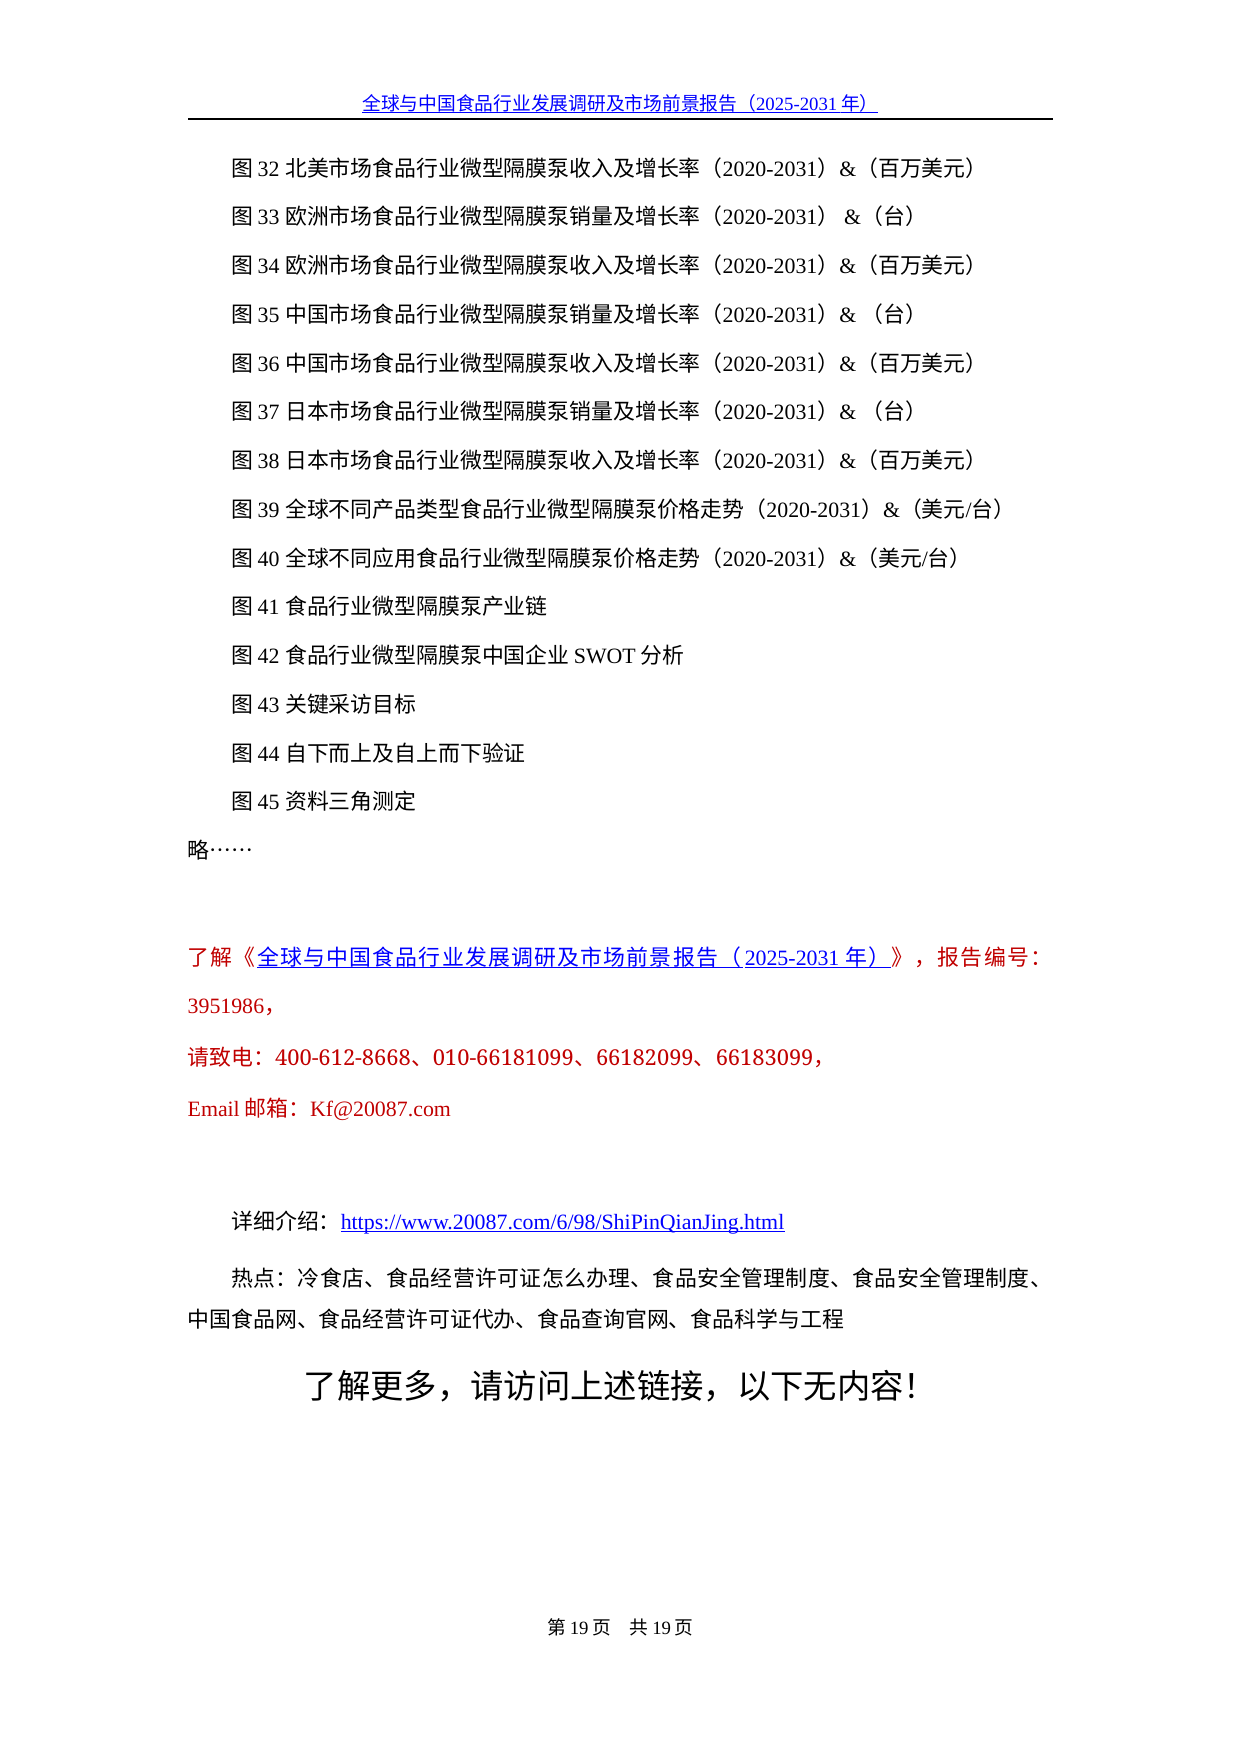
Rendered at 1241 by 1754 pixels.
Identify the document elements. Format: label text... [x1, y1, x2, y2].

text 了解《全球与中国食品行业发展调研及市场前景报告（2025-2031年）》，报告编号：3951986， [187, 939, 1053, 1020]
text 详细介绍：https://www.20087.com/6/98/ShiPinQianJing.html [187, 1204, 1053, 1236]
text 热点：冷食店、食品经营许可证怎么办理、食品安全管理制度、食品安全管理制度、中国食品网、食品经营许可证代办、食品查询官网、食品科学与工程 [187, 1261, 1053, 1334]
text 请致电：400-612-8668、010-66181099、66182099、66183099， [187, 1039, 1053, 1072]
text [187, 150, 1053, 865]
text Email邮箱：Kf@20087.com [187, 1091, 1053, 1123]
title 了解更多，请访问上述链接，以下无内容！ [187, 1351, 1053, 1416]
